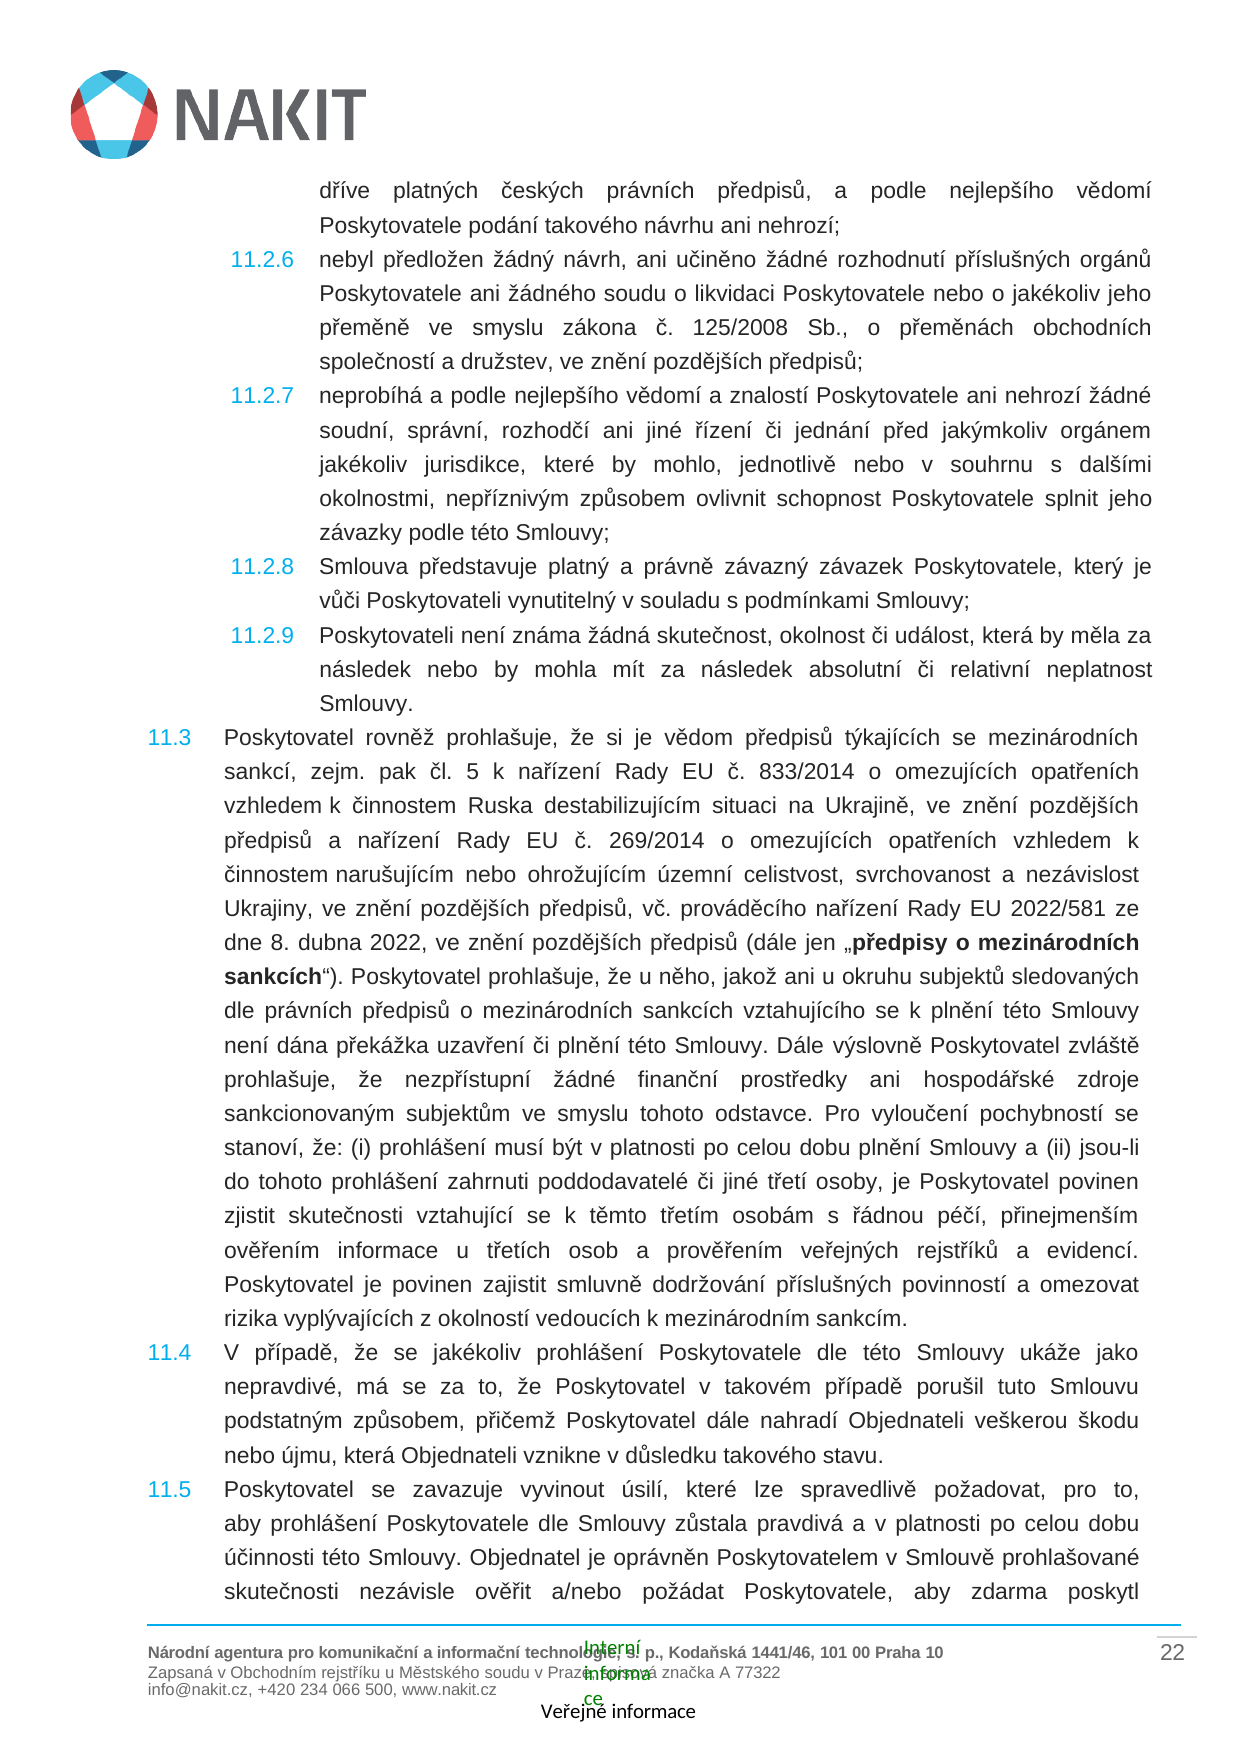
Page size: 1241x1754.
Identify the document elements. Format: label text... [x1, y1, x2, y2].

text dříve platných českých právních předpisů, a podle nejlepšího vědomí Poskytovatele podání takového návrhu ani nehrozí; [319, 177, 1152, 238]
list Poskytovateli není známa žádná skutečnost, okolnost či událost, která by měla za následek nebo by mohla mít za následek absolutní či relativní neplatnost Smlouvy. [230, 622, 1152, 716]
list Poskytovatel rovněž prohlašuje, že si je vědom předpisů týkajících se mezinárodních sankcí, zejm. pak čl. 5 k nařízení Rady EU č. 833/2014 o omezujících opatřeních vzhledem k činnostem Ruska destabilizujícím situaci na Ukrajině, ve znění pozdějších předpisů a nařízení Rady EU č. 269/2014 o omezujících opatřeních vzhledem k činnostem narušujícím nebo ohrožujícím územní celistvost, svrchovanost a nezávislost Ukrajiny, ve znění pozdějších předpisů, vč. prováděcího nařízení Rady EU 2022/581 ze dne 8. dubna 2022, ve znění pozdějších předpisů (dále jen „předpisy o mezinárodních sankcích“). Poskytovatel prohlašuje, že u něho, jakož ani u okruhu subjektů sledovaných dle právních předpisů o mezinárodních sankcích vztahujícího se k plnění této Smlouvy není dána překážka uzavření či plnění této Smlouvy. Dále výslovně Poskytovatel zvláště prohlašuje, že nezpřístupní žádné finanční prostředky ani hospodářské zdroje sankcionovaným subjektům ve smyslu tohoto odstavce. Pro vyloučení pochybností se stanoví, že: (i) prohlášení musí být v platnosti po celou dobu plnění Smlouvy a (ii) jsou-li do tohoto prohlášení zahrnuti poddodavatelé či jiné třetí osoby, je Poskytovatel povinen zjistit skutečnosti vztahující se k těmto třetím osobám s řádnou péčí, přinejmenším ověřením informace u třetích osob a prověřením veřejných rejstříků a evidencí. Poskytovatel je povinen zajistit smluvně dodržování příslušných povinností a omezovat rizika vyplývajících z okolností vedoucích k mezinárodním sankcím. [147, 724, 1139, 1331]
list nebyl předložen žádný návrh, ani učiněno žádné rozhodnutí příslušných orgánů Poskytovatele ani žádného soudu o likvidaci Poskytovatele nebo o jakékoliv jeho přeměně ve smyslu zákona č. 125/2008 Sb., o přeměnách obchodních společností a družstev, ve znění pozdějších předpisů; [230, 246, 1152, 374]
list Smlouva představuje platný a právně závazný závazek Poskytovatele, který je vůči Poskytovateli vynutitelný v souladu s podmínkami Smlouvy; [230, 553, 1152, 614]
picture [70, 70, 366, 159]
list neprobíhá a podle nejlepšího vědomí a znalostí Poskytovatele ani nehrozí žádné soudní, správní, rozhodčí ani jiné řízení či jednání před jakýmkoliv orgánem jakékoliv jurisdikce, které by mohlo, jednotlivě nebo v souhrnu s dalšími okolnostmi, nepříznivým způsobem ovlivnit schopnost Poskytovatele splnit jeho závazky podle této Smlouvy; [230, 382, 1152, 546]
list V případě, že se jakékoliv prohlášení Poskytovatele dle této Smlouvy ukáže jako nepravdivé, má se za to, že Poskytovatel v takovém případě porušil tuto Smlouvu podstatným způsobem, přičemž Poskytovatel dále nahradí Objednateli veškerou škodu nebo újmu, která Objednateli vznikne v důsledku takového stavu. [147, 1339, 1139, 1468]
